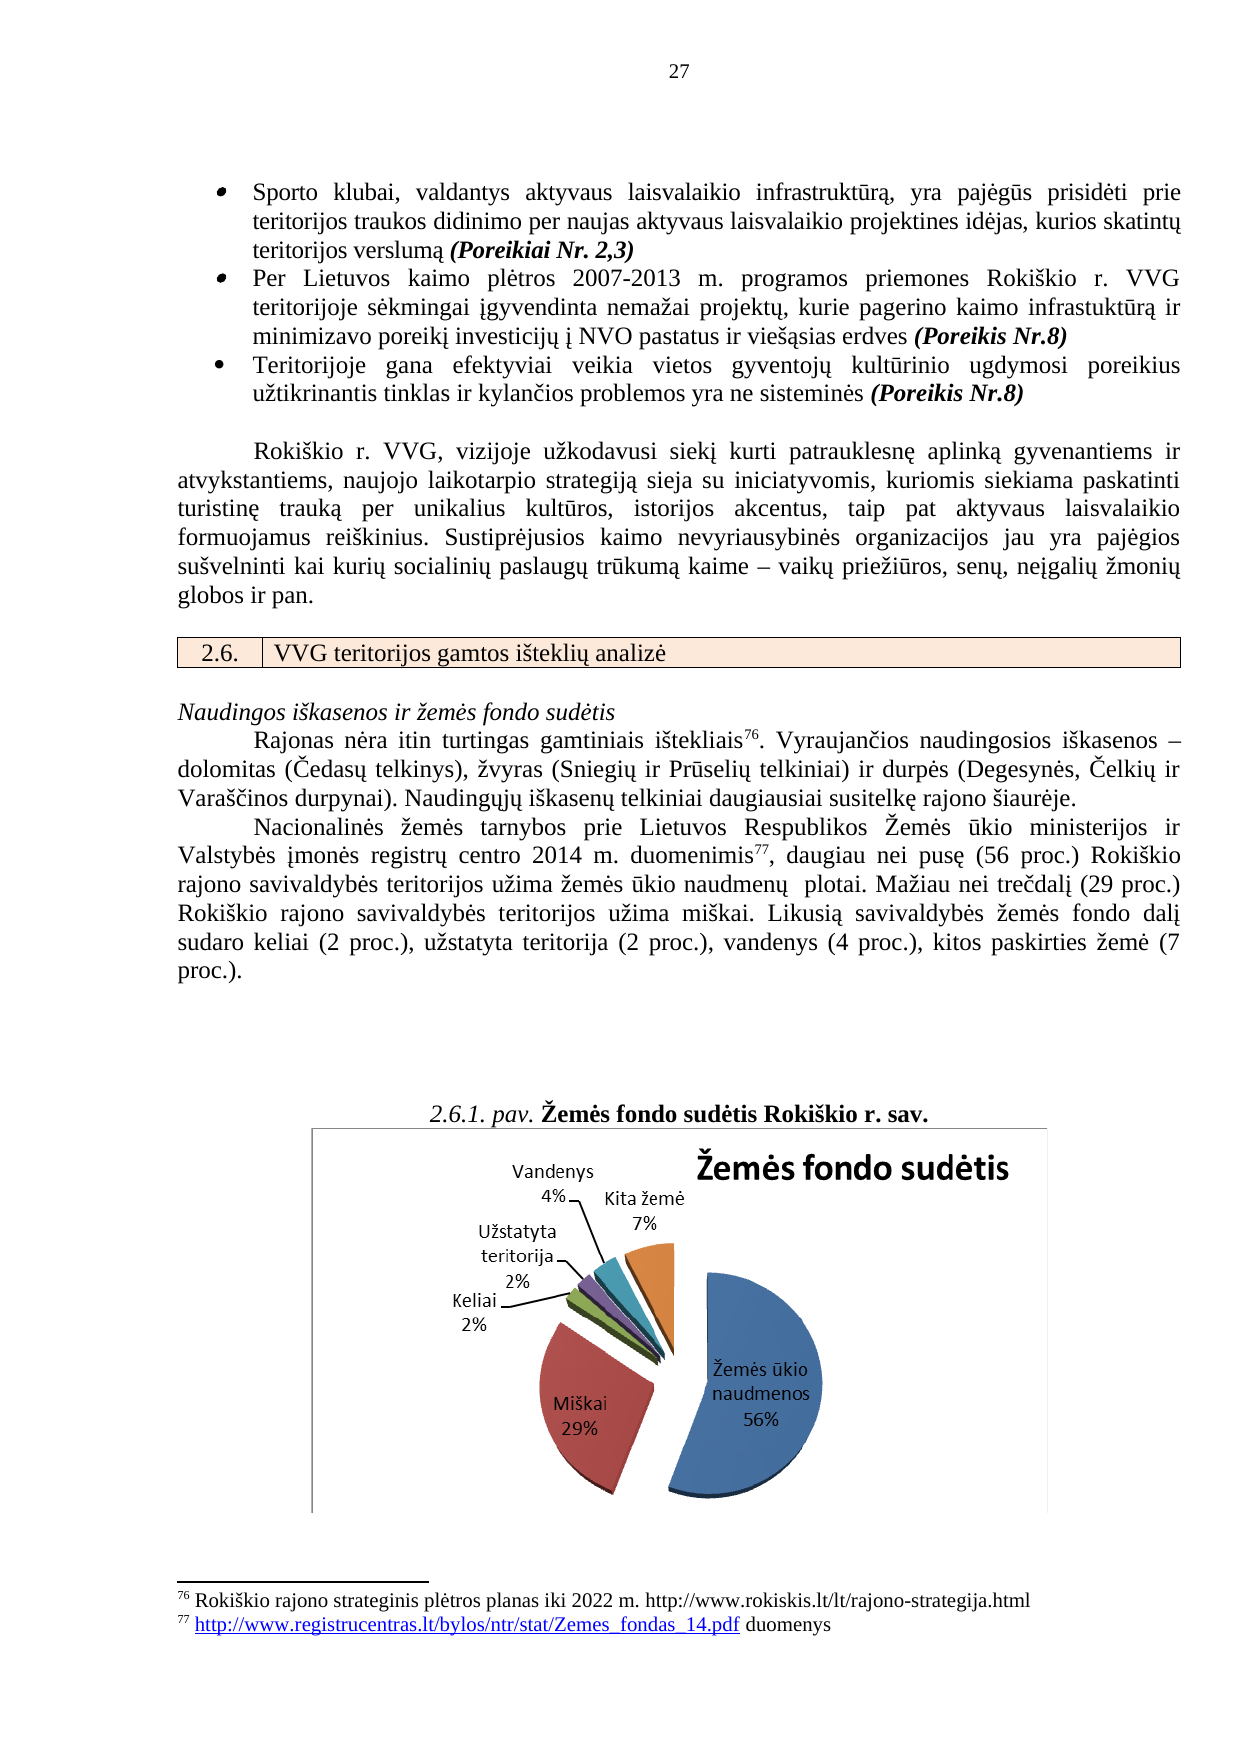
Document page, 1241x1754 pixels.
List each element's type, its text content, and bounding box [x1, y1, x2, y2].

text Rokiškio r. VVG, vizijoje užkodavusi siekį kurti patrauklesnę aplinką gyvenantiems ir atvykstantiems, naujojo laikotarpio strategiją sieja su iniciatyvomis, kuriomis siekiama paskatinti turistinę trauką per unikalius kultūros, istorijos akcentus, taip pat aktyvaus laisvalaikio formuojamus reiškinius. Sustiprėjusios kaimo nevyriausybinės organizacijos jau yra pajėgios sušvelninti kai kurių socialinių paslaugų trūkumą kaime – vaikų priežiūros, senų, neįgalių žmonių globos ir pan. [177, 436, 1181, 608]
text Naudingos iškasenos ir žemės fondo sudėtis [177, 697, 1181, 726]
list Per Lietuvos kaimo plėtros 2007-2013 m. programos priemones Rokiškio r. VVG teritorijoje sėkmingai įgyvendinta nemažai projektų, kurie pagerino kaimo infrastuktūrą ir minimizavo poreikį investicijų į NVO pastatus ir viešąsias erdves (Poreikis Nr.8) [215, 263, 1181, 350]
picture [311, 1128, 1048, 1513]
text Rajonas nėra itin turtingas gamtiniais ištekliais. Vyraujančios naudingosios iškasenos – dolomitas (Čedasų telkinys), žvyras (Sniegių ir Prūselių telkiniai) ir durpės (Degesynės, Čelkių ir Varaščinos durpynai). Naudingųjų iškasenų telkiniai daugiausiai susitelkę rajono šiaurėje. [177, 726, 1181, 812]
table_header VVG teritorijos gamtos išteklių analizė [263, 638, 1180, 667]
text Nacionalinės žemės tarnybos prie Lietuvos Respublikos Žemės ūkio ministerijos ir Valstybės įmonės registrų centro 2014 m. duomenimis, daugiau nei pusę (56 proc.) Rokiškio rajono savivaldybės teritorijos užima žemės ūkio naudmenų plotai. Mažiau nei trečdalį (29 proc.) Rokiškio rajono savivaldybės teritorijos užima miškai. Likusią savivaldybės žemės fondo dalį sudaro keliai (2 proc.), užstatyta teritorija (2 proc.), vandenys (4 proc.), kitos paskirties žemė (7 proc.). [177, 812, 1181, 984]
table_header 2.6. [178, 638, 262, 667]
text 2.6.1. pav. Žemės fondo sudėtis Rokiškio r. sav. [177, 1099, 1181, 1128]
list Sporto klubai, valdantys aktyvaus laisvalaikio infrastruktūrą, yra pajėgūs prisidėti prie teritorijos traukos didinimo per naujas aktyvaus laisvalaikio projektines idėjas, kurios skatintų teritorijos verslumą (Poreikiai Nr. 2,3) [215, 177, 1181, 263]
list Teritorijoje gana efektyviai veikia vietos gyventojų kultūrinio ugdymosi poreikius užtikrinantis tinklas ir kylančios problemos yra ne sisteminės (Poreikis Nr.8) [215, 350, 1181, 407]
